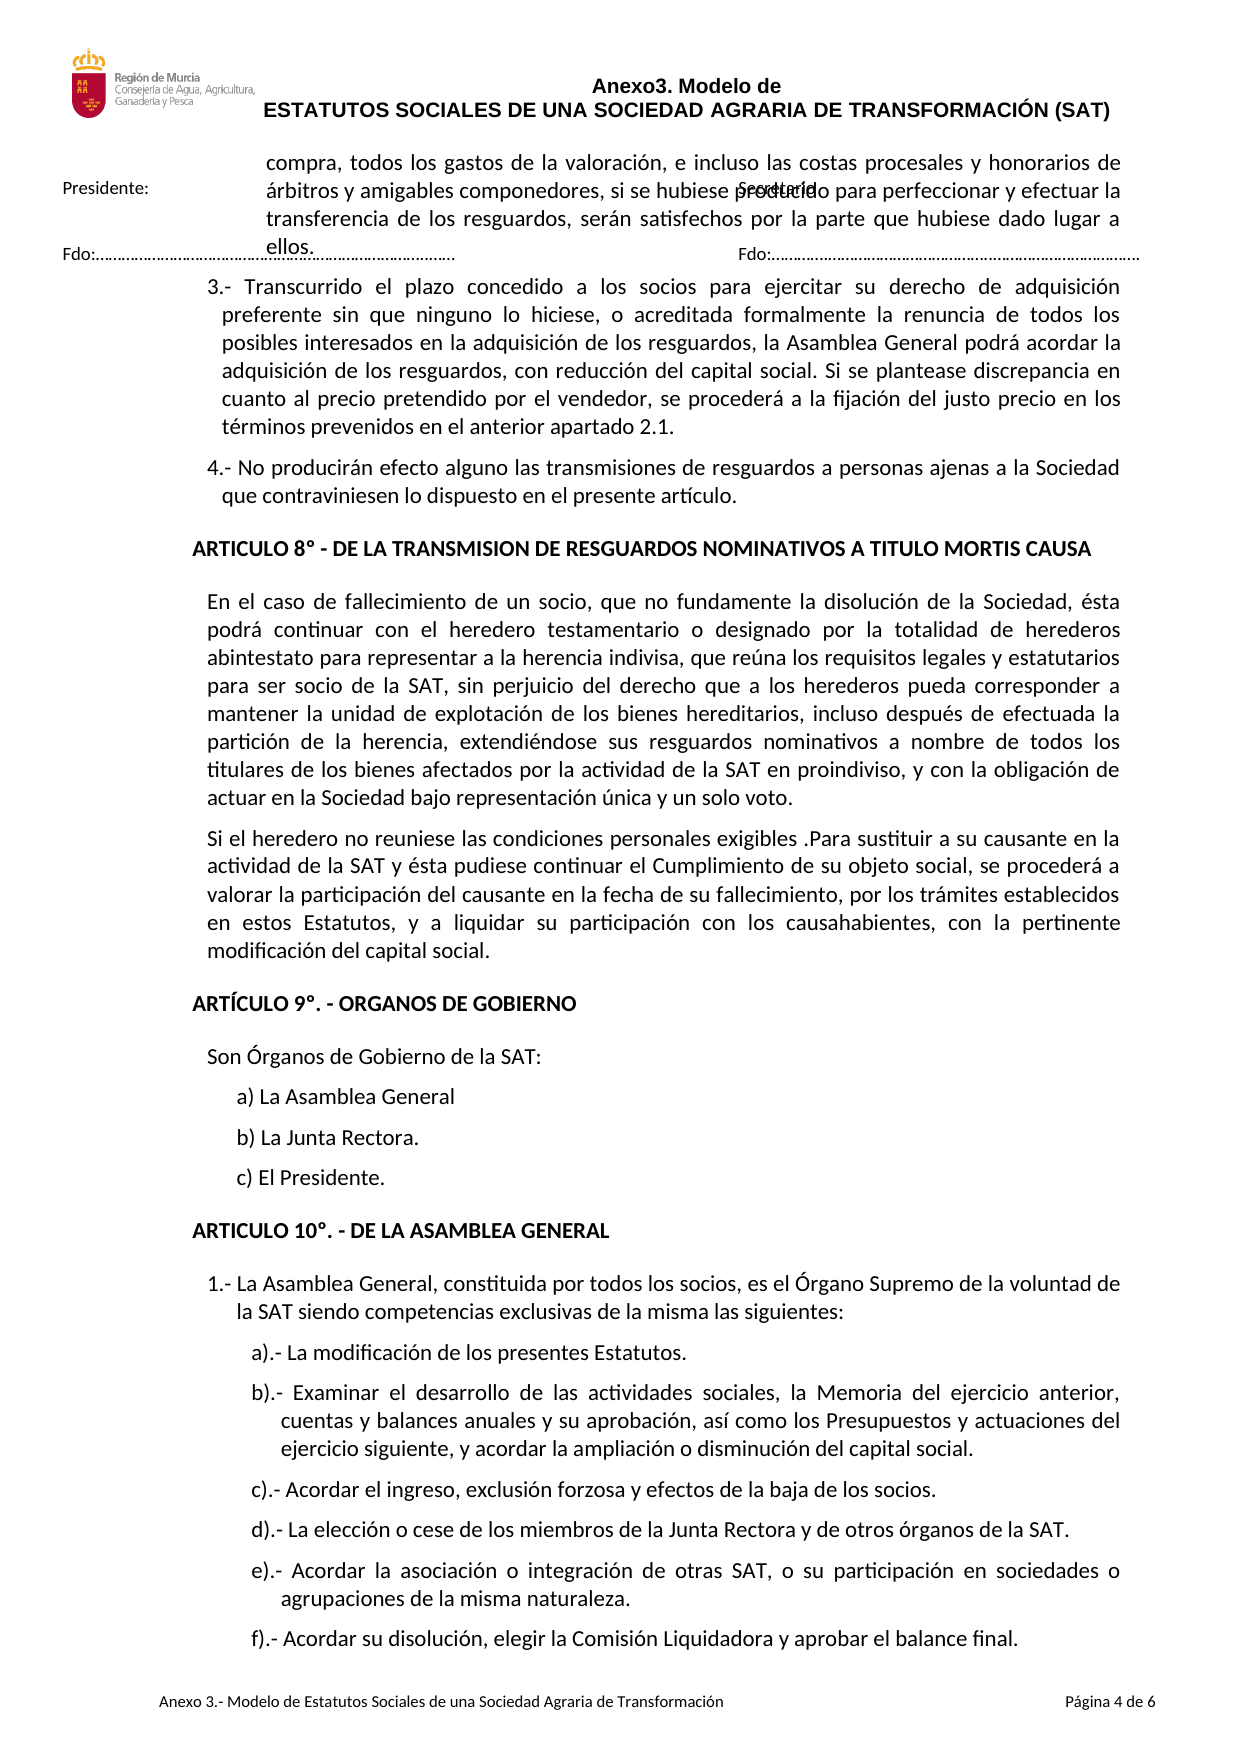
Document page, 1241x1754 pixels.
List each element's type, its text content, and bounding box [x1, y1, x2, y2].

picture [66, 43, 260, 119]
text Son Órganos de Gobierno de la SAT: [207, 1042, 1122, 1070]
text 1.- La Asamblea General, constituida por todos los socios, es el Órgano Supremo de la voluntad de la SAT siendo competencias exclusivas de la misma las siguientes: [207, 1269, 1122, 1325]
text a).- La modificación de los presentes Estatutos. [251, 1338, 1122, 1366]
text b) La Junta Rectora. [236, 1123, 1057, 1151]
text 4.- No producirán efecto alguno las transmisiones de resguardos a personas ajenas a la Sociedad que contraviniesen lo dispuesto en el presente artículo. [207, 453, 1122, 509]
text b).- Examinar el desarrollo de las actividades sociales, la Memoria del ejercicio anterior, cuentas y balances anuales y su aprobación, así como los Presupuestos y actuaciones del ejercicio siguiente, y acordar la ampliación o disminución del capital social. [251, 1378, 1122, 1462]
text f).- Acordar su disolución, elegir la Comisión Liquidadora y aprobar el balance final. [251, 1624, 1122, 1653]
text ARTICULO 10º. - DE LA ASAMBLEA GENERAL [192, 1216, 1122, 1244]
text e).- Acordar la asociación o integración de otras SAT, o su participación en sociedades o agrupaciones de la misma naturaleza. [251, 1556, 1122, 1612]
text En el caso de fallecimiento de un socio, que no fundamente la disolución de la Sociedad, ésta podrá continuar con el heredero testamentario o designado por la totalidad de herederos abintestato para representar a la herencia indivisa, que reúna los requisitos legales y estatutarios para ser socio de la SAT, sin perjuicio del derecho que a los herederos pueda corresponder a mantener la unidad de explotación de los bienes hereditarios, incluso después de efectuada la partición de la herencia, extendiéndose sus resguardos nominativos a nombre de todos los titulares de los bienes afectados por la actividad de la SAT en proindiviso, y con la obligación de actuar en la Sociedad bajo representación única y un solo voto. [207, 587, 1122, 811]
text c) El Presidente. [236, 1163, 1057, 1191]
text d).- La elección o cese de los miembros de la Junta Rectora y de otros órganos de la SAT. [251, 1516, 1122, 1543]
text Si el heredero no reuniese las condiciones personales exigibles .Para sustituir a su causante en la actividad de la SAT y ésta pudiese continuar el Cumplimiento de su objeto social, se procederá a valorar la participación del causante en la fecha de su fallecimiento, por los trámites establecidos en estos Estatutos, y a liquidar su participación con los causahabientes, con la pertinente modificación del capital social. [207, 824, 1122, 964]
text a) La Asamblea General [236, 1082, 1057, 1110]
text c).- Acordar el ingreso, exclusión forzosa y efectos de la baja de los socios. [251, 1475, 1122, 1503]
text ARTÍCULO 9º. - ORGANOS DE GOBIERNO [192, 989, 1122, 1017]
text 3.- Transcurrido el plazo concedido a los socios para ejercitar su derecho de adquisición preferente sin que ninguno lo hiciese, o acreditada formalmente la renuncia de todos los posibles interesados en la adquisición de los resguardos, la Asamblea General podrá acordar la adquisición de los resguardos, con reducción del capital social. Si se plantease discrepancia en cuanto al precio pretendido por el vendedor, se procederá a la fijación del justo precio en los términos prevenidos en el anterior apartado 2.1. [207, 272, 1122, 440]
text ARTICULO 8º - DE LA TRANSMISION DE RESGUARDOS NOMINATIVOS A TITULO MORTIS CAUSA [192, 534, 1122, 562]
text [251, 148, 1122, 260]
